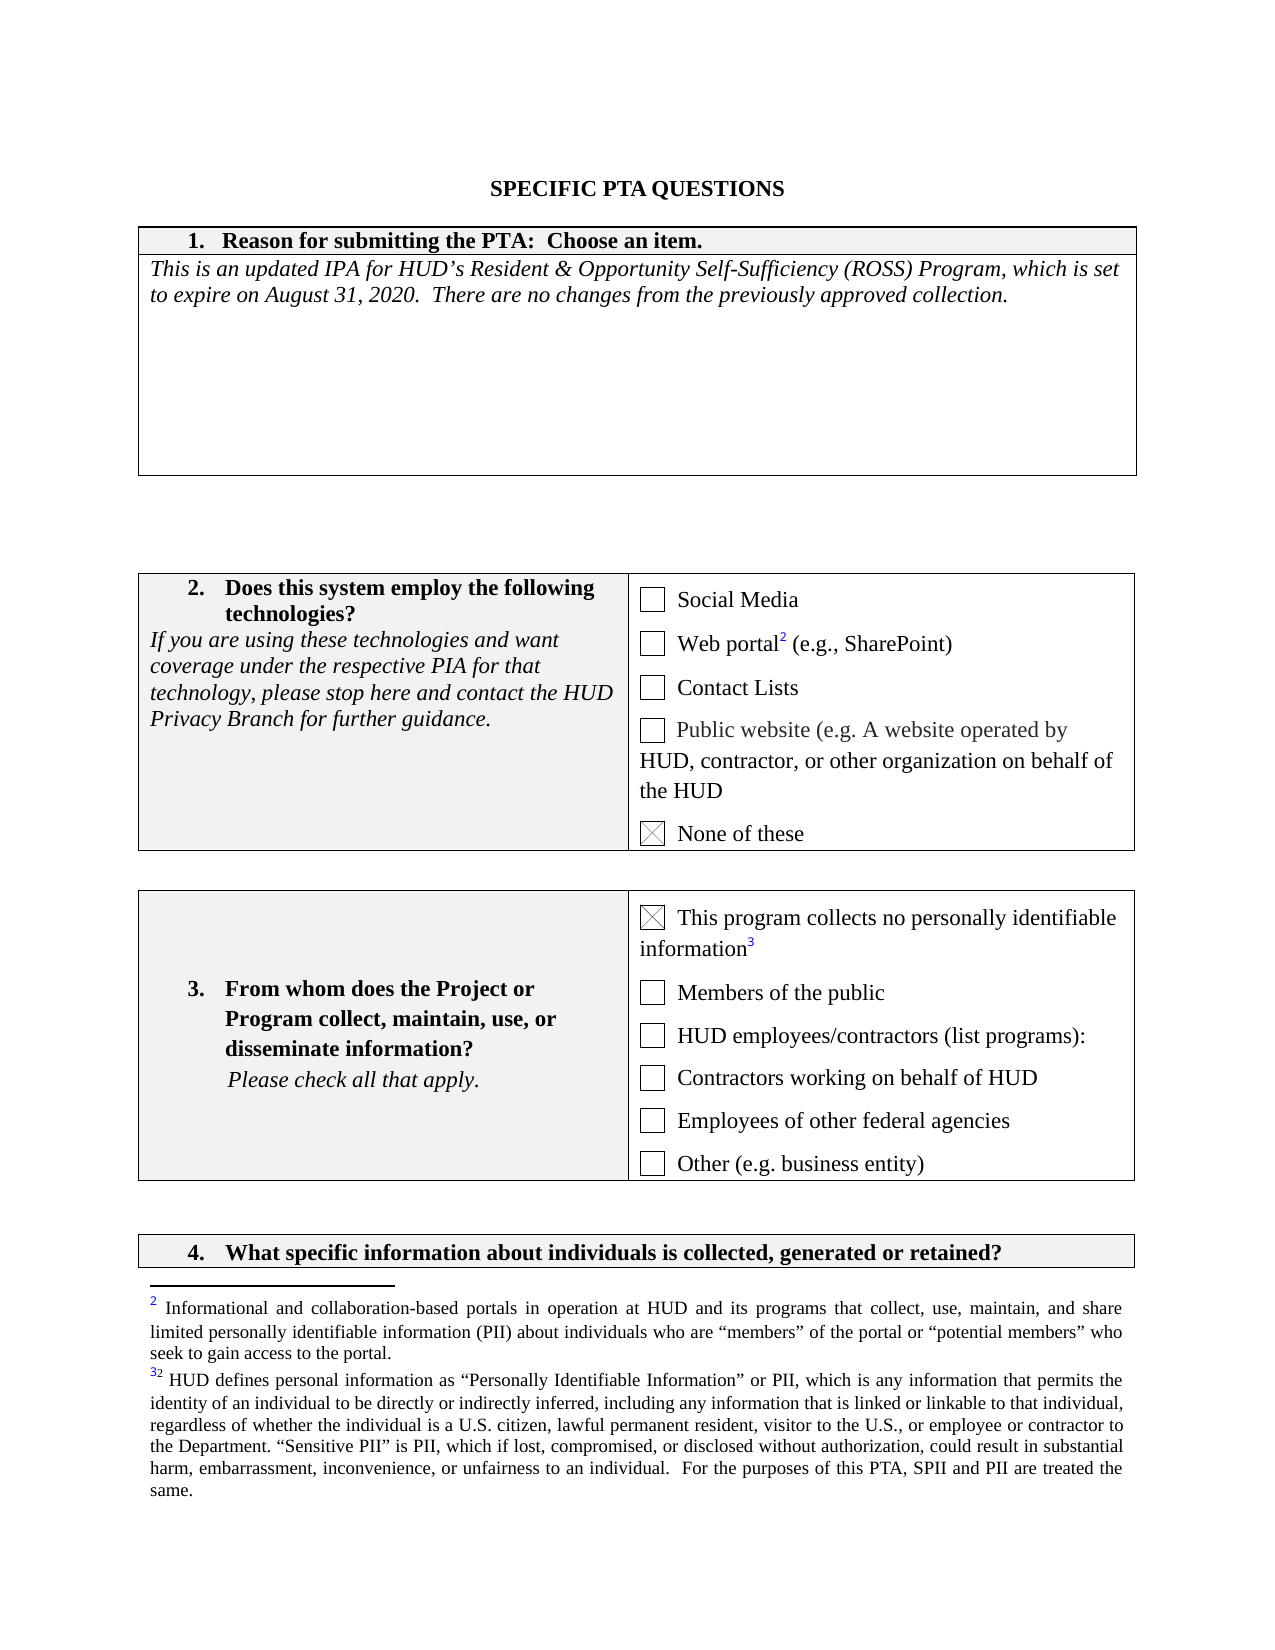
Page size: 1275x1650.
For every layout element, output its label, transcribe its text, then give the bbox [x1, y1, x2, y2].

table_header Social Media Web portal (e.g., SharePoint) Contact Lists Public website (e.g. A website operated by HUD, contractor, or other organization on behalf of the HUD None of these [629, 574, 1134, 849]
table_header Does this system employ the following technologies? If you are using these technologies and want coverage under the respective PIA for that technology, please stop here and contact the HUD Privacy Branch for further guidance. [139, 574, 628, 849]
table_header 1. Reason for submitting the PTA: [139, 228, 1136, 254]
table_cell This is an updated IPA for HUD’s Resident & Opportunity Self-Sufficiency (ROSS) Program, which is set to expire on August 31, 2020. There are no changes from the previously approved collection. [139, 255, 1136, 475]
table_header From whom does the Project or Program collect, maintain, use, or disseminate information? Please check all that apply. [139, 891, 628, 1180]
title Specific PTA Questions [150, 175, 1125, 201]
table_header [139, 1235, 1134, 1267]
table_header This program collects no personally identifiable information Members of the public HUD employees/contractors (list programs): Contractors working on behalf of HUD Employees of other federal agencies Other (e.g. business entity) [629, 891, 1134, 1180]
